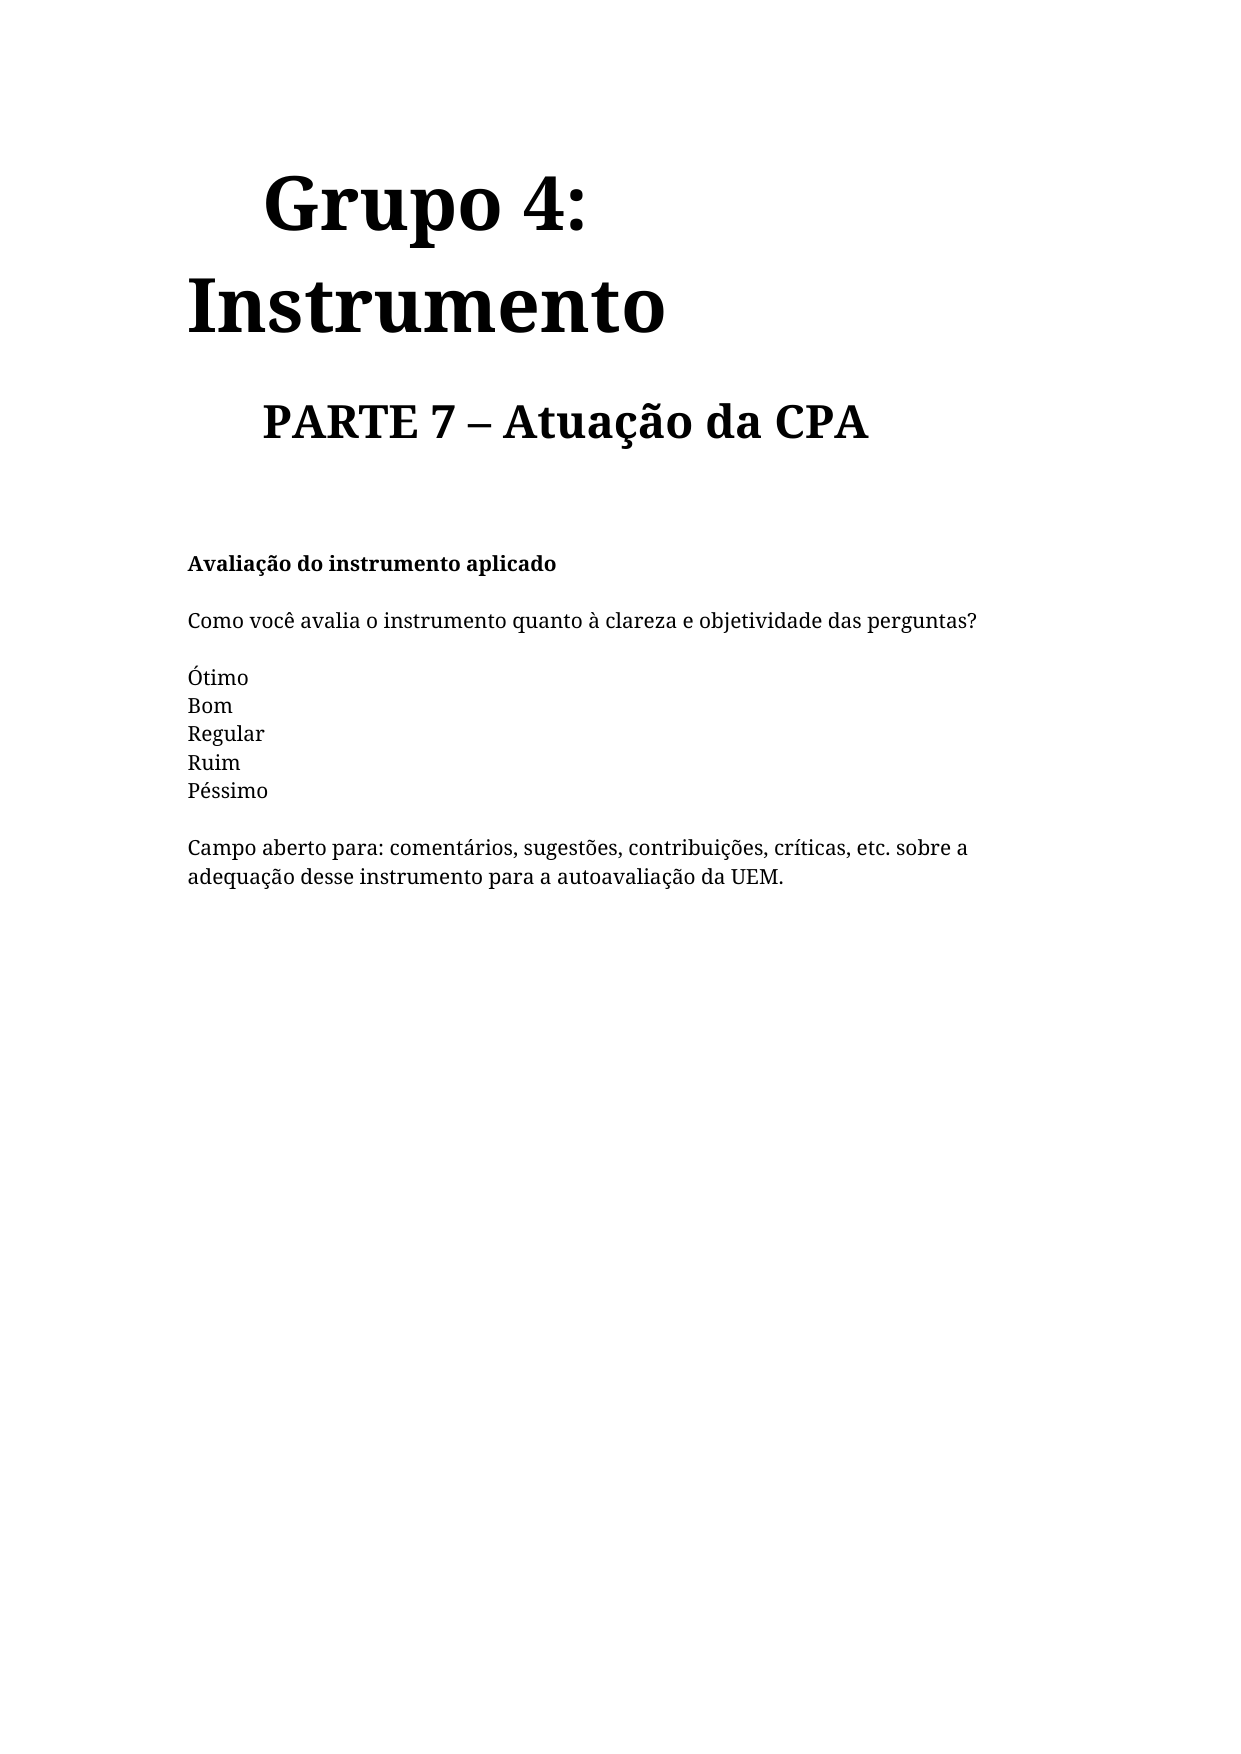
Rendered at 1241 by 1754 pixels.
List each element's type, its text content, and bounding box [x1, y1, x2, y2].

text Péssimo [187, 776, 1053, 805]
title Grupo 4: Instrumento [187, 150, 1053, 354]
text Ótimo [187, 663, 1053, 691]
text Bom [187, 691, 1053, 719]
text Ruim [187, 748, 1053, 776]
subtitle PARTE 7 – Atuação da CPA [187, 390, 1053, 452]
text Campo aberto para: comentários, sugestões, contribuições, críticas, etc. sobre a adequação desse instrumento para a autoavaliação da UEM. [187, 833, 1053, 890]
text Regular [187, 719, 1053, 748]
text Avaliação do instrumento aplicado [187, 549, 1053, 577]
text Como você avalia o instrumento quanto à clareza e objetividade das perguntas? [187, 606, 1053, 634]
